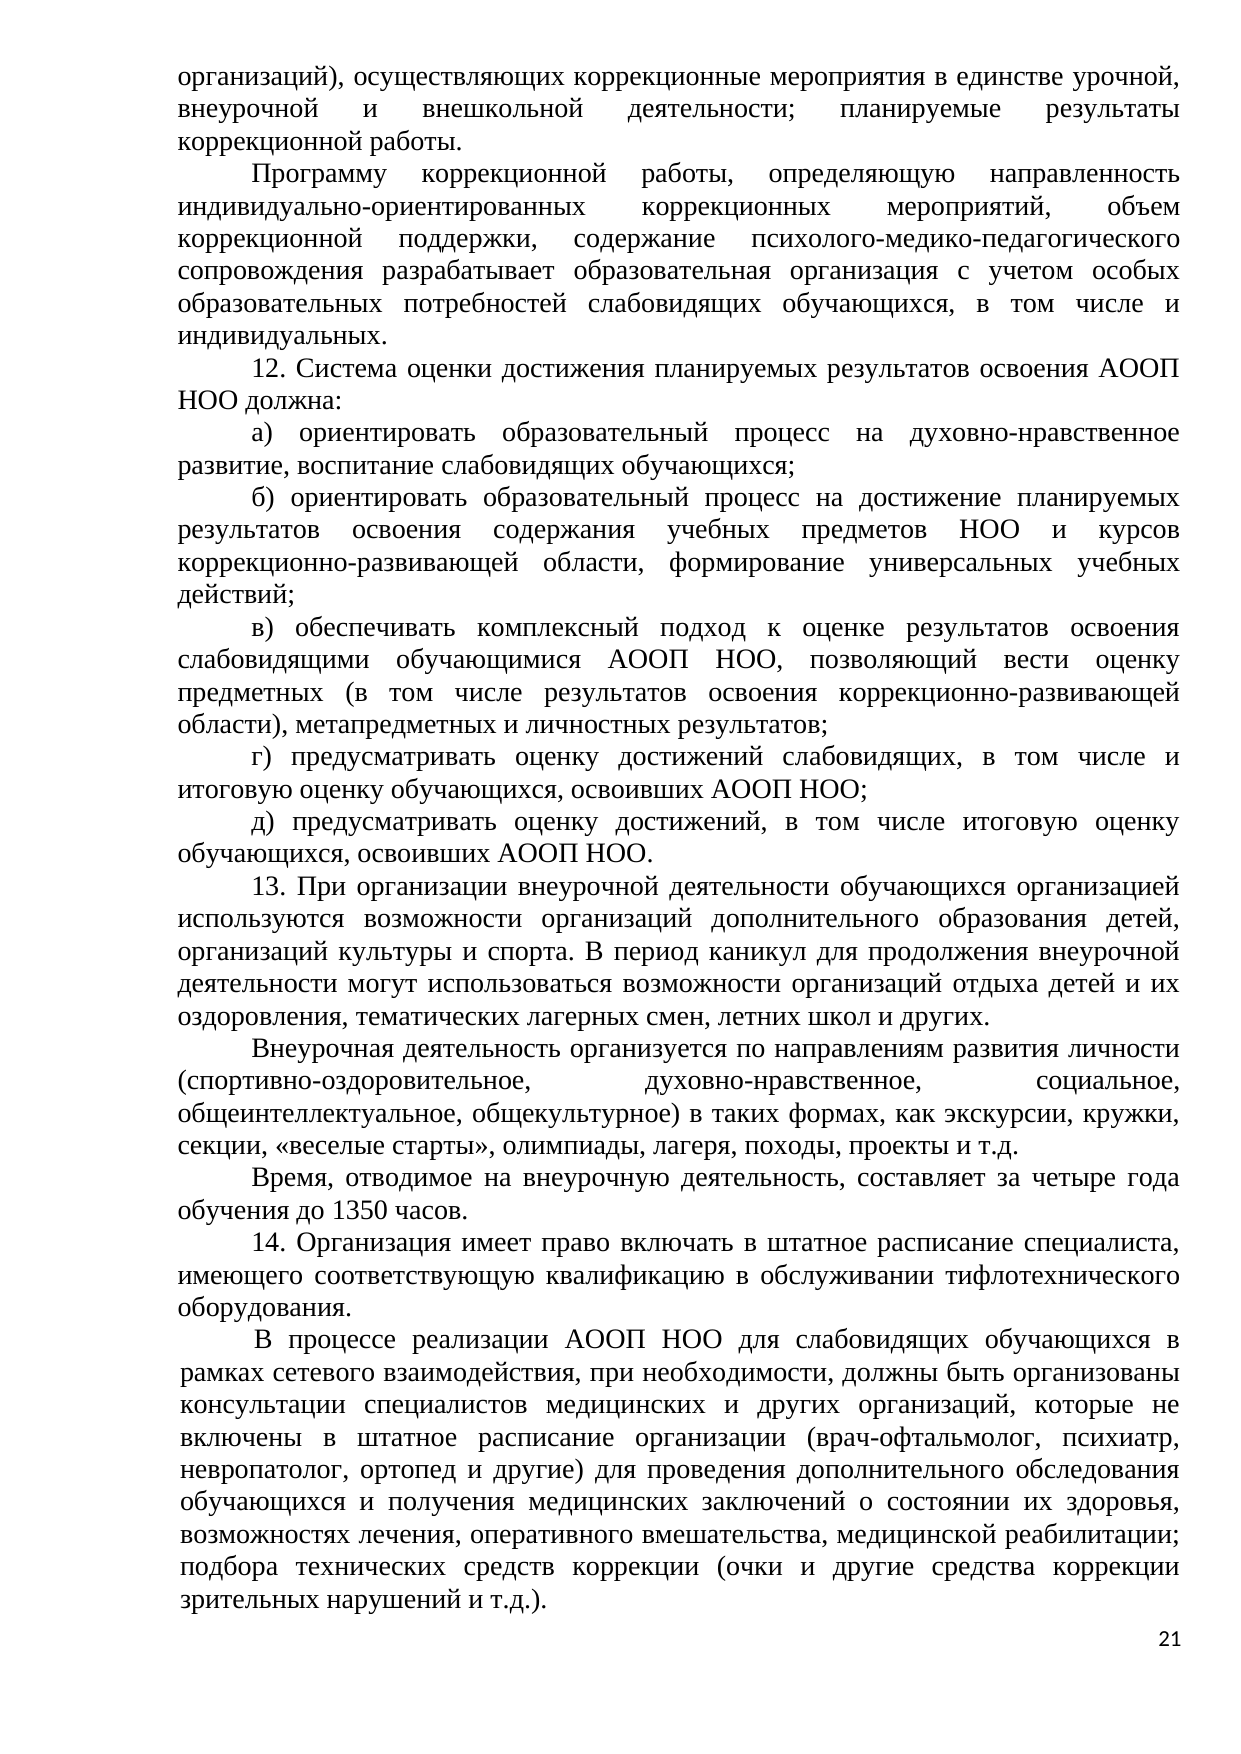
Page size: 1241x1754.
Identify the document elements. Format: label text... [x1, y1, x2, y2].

text 12. Система оценки достижения планируемых результатов освоения АООП НОО должна: [177, 351, 1181, 415]
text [177, 59, 1181, 156]
text в) обеспечивать комплексный подход к оценке результатов освоения слабовидящими обучающимися АООП НОО, позволяющий вести оценку предметных (в том числе результатов освоения коррекционно-развивающей области), метапредметных и личностных результатов; [177, 610, 1181, 739]
text Время, отводимое на внеурочную деятельность, составляет за четыре года обучения до 1350 часов. [177, 1161, 1181, 1225]
text 14. Организация имеет право включать в штатное расписание специалиста, имеющего соответствующую квалификацию в обслуживании тифлотехнического оборудования. [177, 1225, 1181, 1322]
text г) предусматривать оценку достижений слабовидящих, в том числе и итоговую оценку обучающихся, освоивших АООП НОО; [177, 739, 1181, 804]
text 13. При организации внеурочной деятельности обучающихся организацией используются возможности организаций дополнительного образования детей, организаций культуры и спорта. В период каникул для продолжения внеурочной деятельности могут использоваться возможности организаций отдыха детей и их оздоровления, тематических лагерных смен, летних школ и других. [177, 869, 1181, 1031]
text Программу коррекционной работы, определяющую направленность индивидуально-ориентированных коррекционных мероприятий, объем коррекционной поддержки, содержание психолого-медико-педагогического сопровождения разрабатывает образовательная организация с учетом особых образовательных потребностей слабовидящих обучающихся, в том числе и индивидуальных. [177, 156, 1181, 351]
text В процессе реализации АООП НОО для слабовидящих обучающихся в рамках сетевого взаимодействия, при необходимости, должны быть организованы консультации специалистов медицинских и других организаций, которые не включены в штатное расписание организации (врач-офтальмолог, психиатр, невропатолог, ортопед и другие) для проведения дополнительного обследования обучающихся и получения медицинских заключений о состоянии их здоровья, возможностях лечения, оперативного вмешательства, медицинской реабилитации; подбора технических средств коррекции (очки и другие средства коррекции зрительных нарушений и т.д.). [180, 1322, 1181, 1614]
text б) ориентировать образовательный процесс на достижение планируемых результатов освоения содержания учебных предметов НОО и курсов коррекционно-развивающей области, формирование универсальных учебных действий; [177, 480, 1181, 610]
text д) предусматривать оценку достижений, в том числе итоговую оценку обучающихся, освоивших АООП НОО. [177, 804, 1181, 869]
text а) ориентировать образовательный процесс на духовно-нравственное развитие, воспитание слабовидящих обучающихся; [177, 415, 1181, 480]
text Внеурочная деятельность организуется по направлениям развития личности (спортивно-оздоровительное, духовно-нравственное, социальное, общеинтеллектуальное, общекультурное) в таких формах, как экскурсии, кружки, секции, «веселые старты», олимпиады, лагеря, походы, проекты и т.д. [177, 1031, 1181, 1161]
